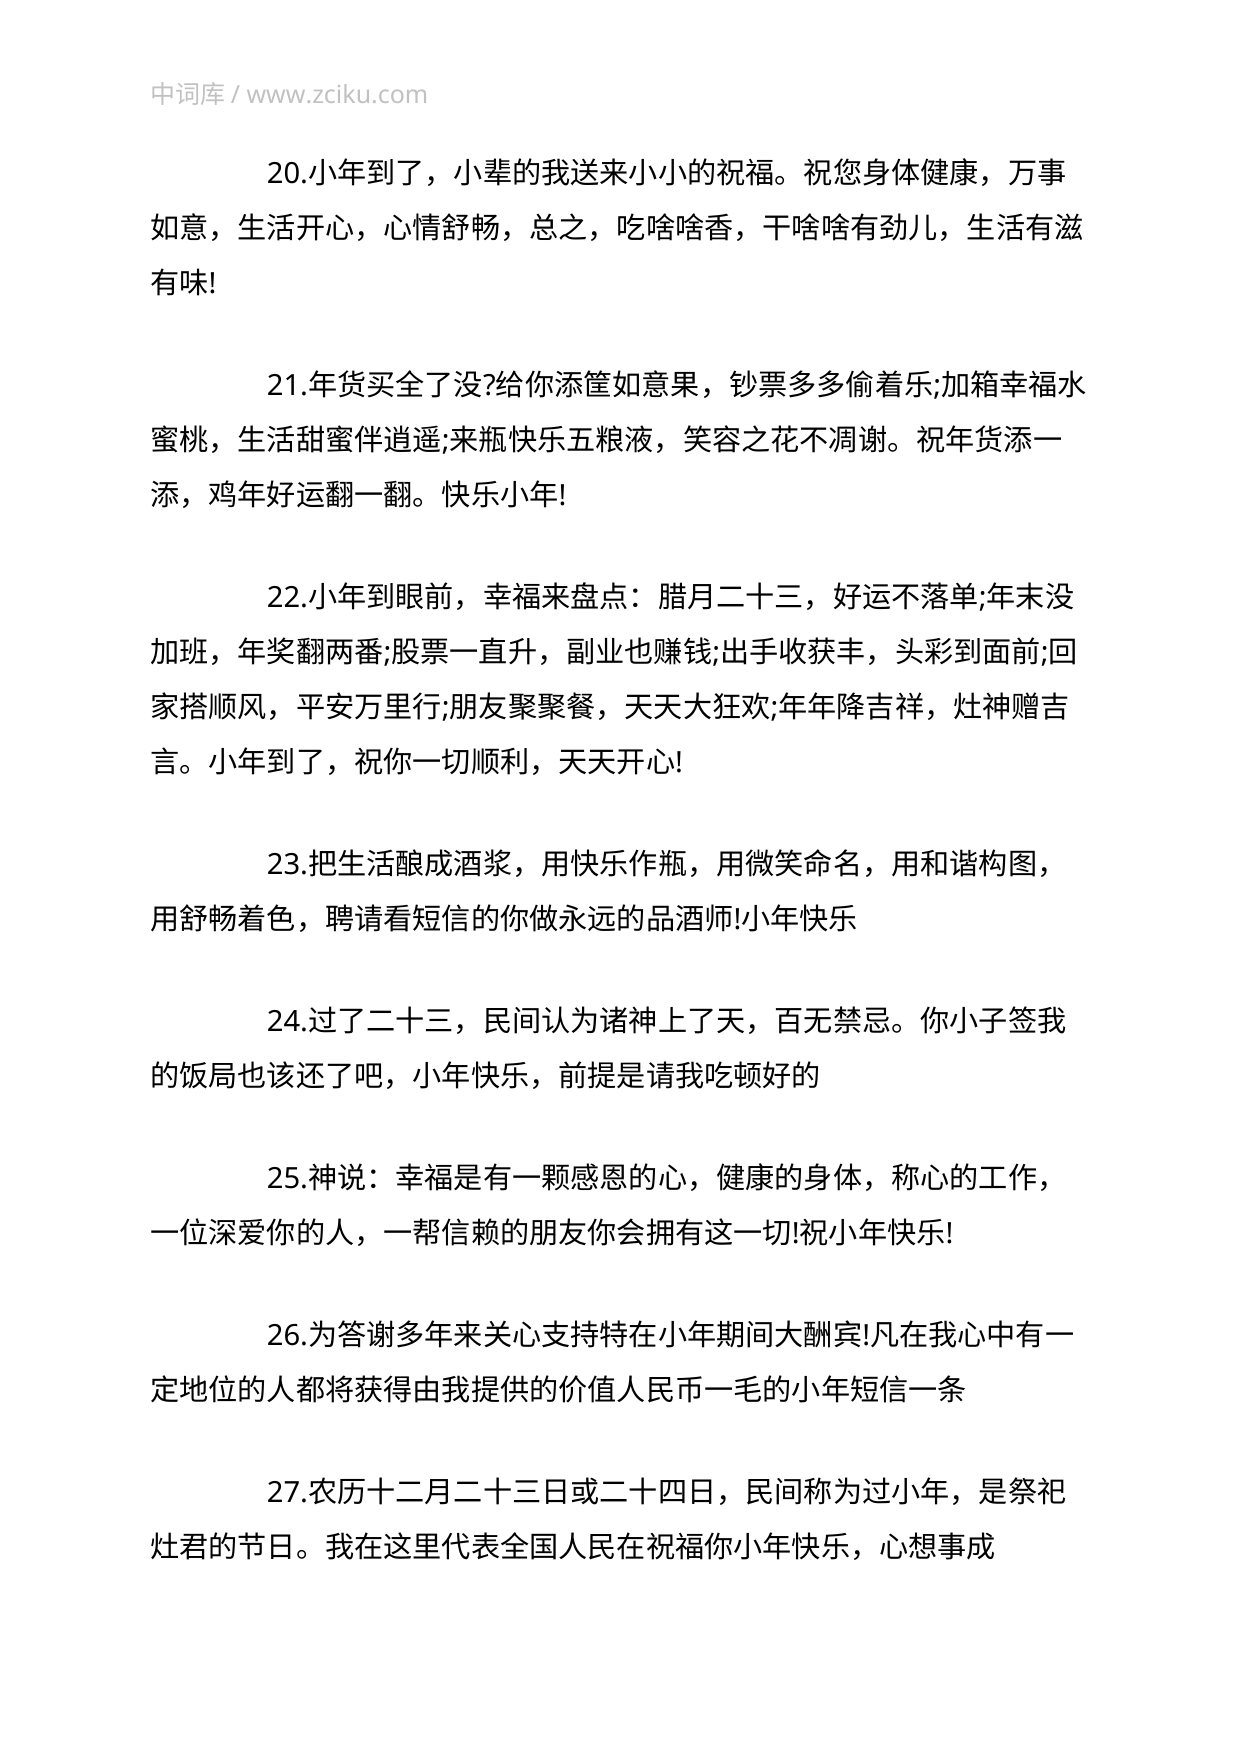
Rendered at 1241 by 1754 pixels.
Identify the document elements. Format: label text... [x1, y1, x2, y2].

text 25.神说：幸福是有一颗感恩的心，健康的身体，称心的工作，一位深爱你的人，一帮信赖的朋友你会拥有这一切!祝小年快乐! [150, 1154, 1090, 1252]
text 27.农历十二月二十三日或二十四日，民间称为过小年，是祭祀灶君的节日。我在这里代表全国人民在祝福你小年快乐，心想事成 [150, 1468, 1090, 1566]
text 20.小年到了，小辈的我送来小小的祝福。祝您身体健康，万事如意，生活开心，心情舒畅，总之，吃啥啥香，干啥啥有劲儿，生活有滋有味! [150, 150, 1090, 302]
text 24.过了二十三，民间认为诸神上了天，百无禁忌。你小子签我的饭局也该还了吧，小年快乐，前提是请我吃顿好的 [150, 998, 1090, 1095]
text 23.把生活酿成酒浆，用快乐作瓶，用微笑命名，用和谐构图，用舒畅着色，聘请看短信的你做永远的品酒师!小年快乐 [150, 841, 1090, 938]
text 22.小年到眼前，幸福来盘点：腊月二十三，好运不落单;年末没加班，年奖翻两番;股票一直升，副业也赚钱;出手收获丰，头彩到面前;回家搭顺风，平安万里行;朋友聚聚餐，天天大狂欢;年年降吉祥，灶神赠吉言。小年到了，祝你一切顺利，天天开心! [150, 574, 1090, 781]
text 21.年货买全了没?给你添筐如意果，钞票多多偷着乐;加箱幸福水蜜桃，生活甜蜜伴逍遥;来瓶快乐五粮液，笑容之花不凋谢。祝年货添一添，鸡年好运翻一翻。快乐小年! [150, 362, 1090, 514]
text 26.为答谢多年来关心支持特在小年期间大酬宾!凡在我心中有一定地位的人都将获得由我提供的价值人民币一毛的小年短信一条 [150, 1312, 1090, 1409]
